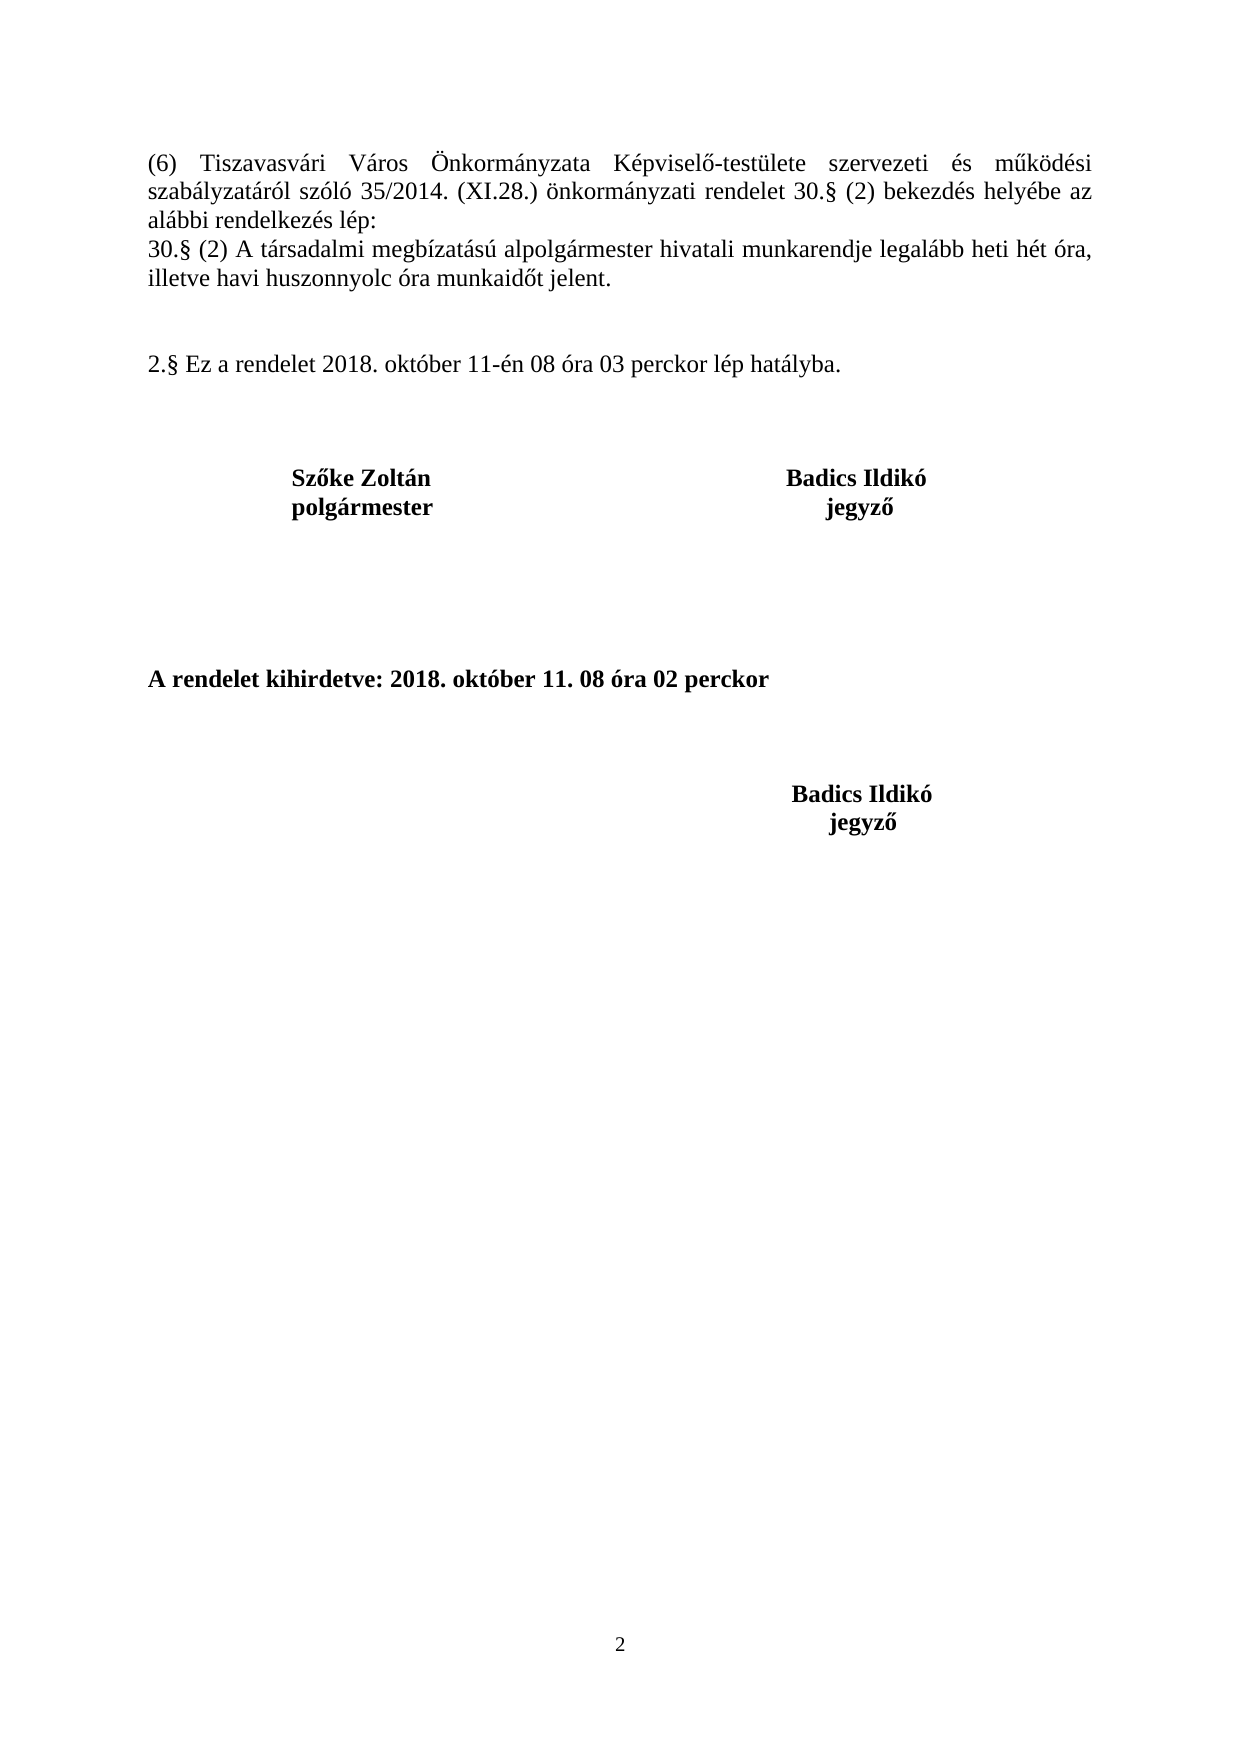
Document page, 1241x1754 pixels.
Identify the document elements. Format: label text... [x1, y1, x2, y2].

text (6) Tiszavasvári Város Önkormányzata Képviselő-testülete szervezeti és működési szabályzatáról szóló 35/2014. (XI.28.) önkormányzati rendelet 30.§ (2) bekezdés helyébe az alábbi rendelkezés lép: [148, 148, 1093, 234]
text 2.§ Ez a rendelet 2018. október 11-én 08 óra 03 perckor lép hatályba. [148, 349, 1093, 378]
text A rendelet kihirdetve: 2018. október 11. 08 óra 02 perckor [148, 664, 1093, 693]
text jegyző [148, 807, 1093, 836]
text Szőke Zoltán Badics Ildikó [148, 463, 1093, 492]
text Badics Ildikó [148, 779, 1093, 807]
text polgármester jegyző [148, 492, 1093, 521]
text 30.§ (2) A társadalmi megbízatású alpolgármester hivatali munkarendje legalább heti hét óra, illetve havi huszonnyolc óra munkaidőt jelent. [148, 234, 1093, 291]
